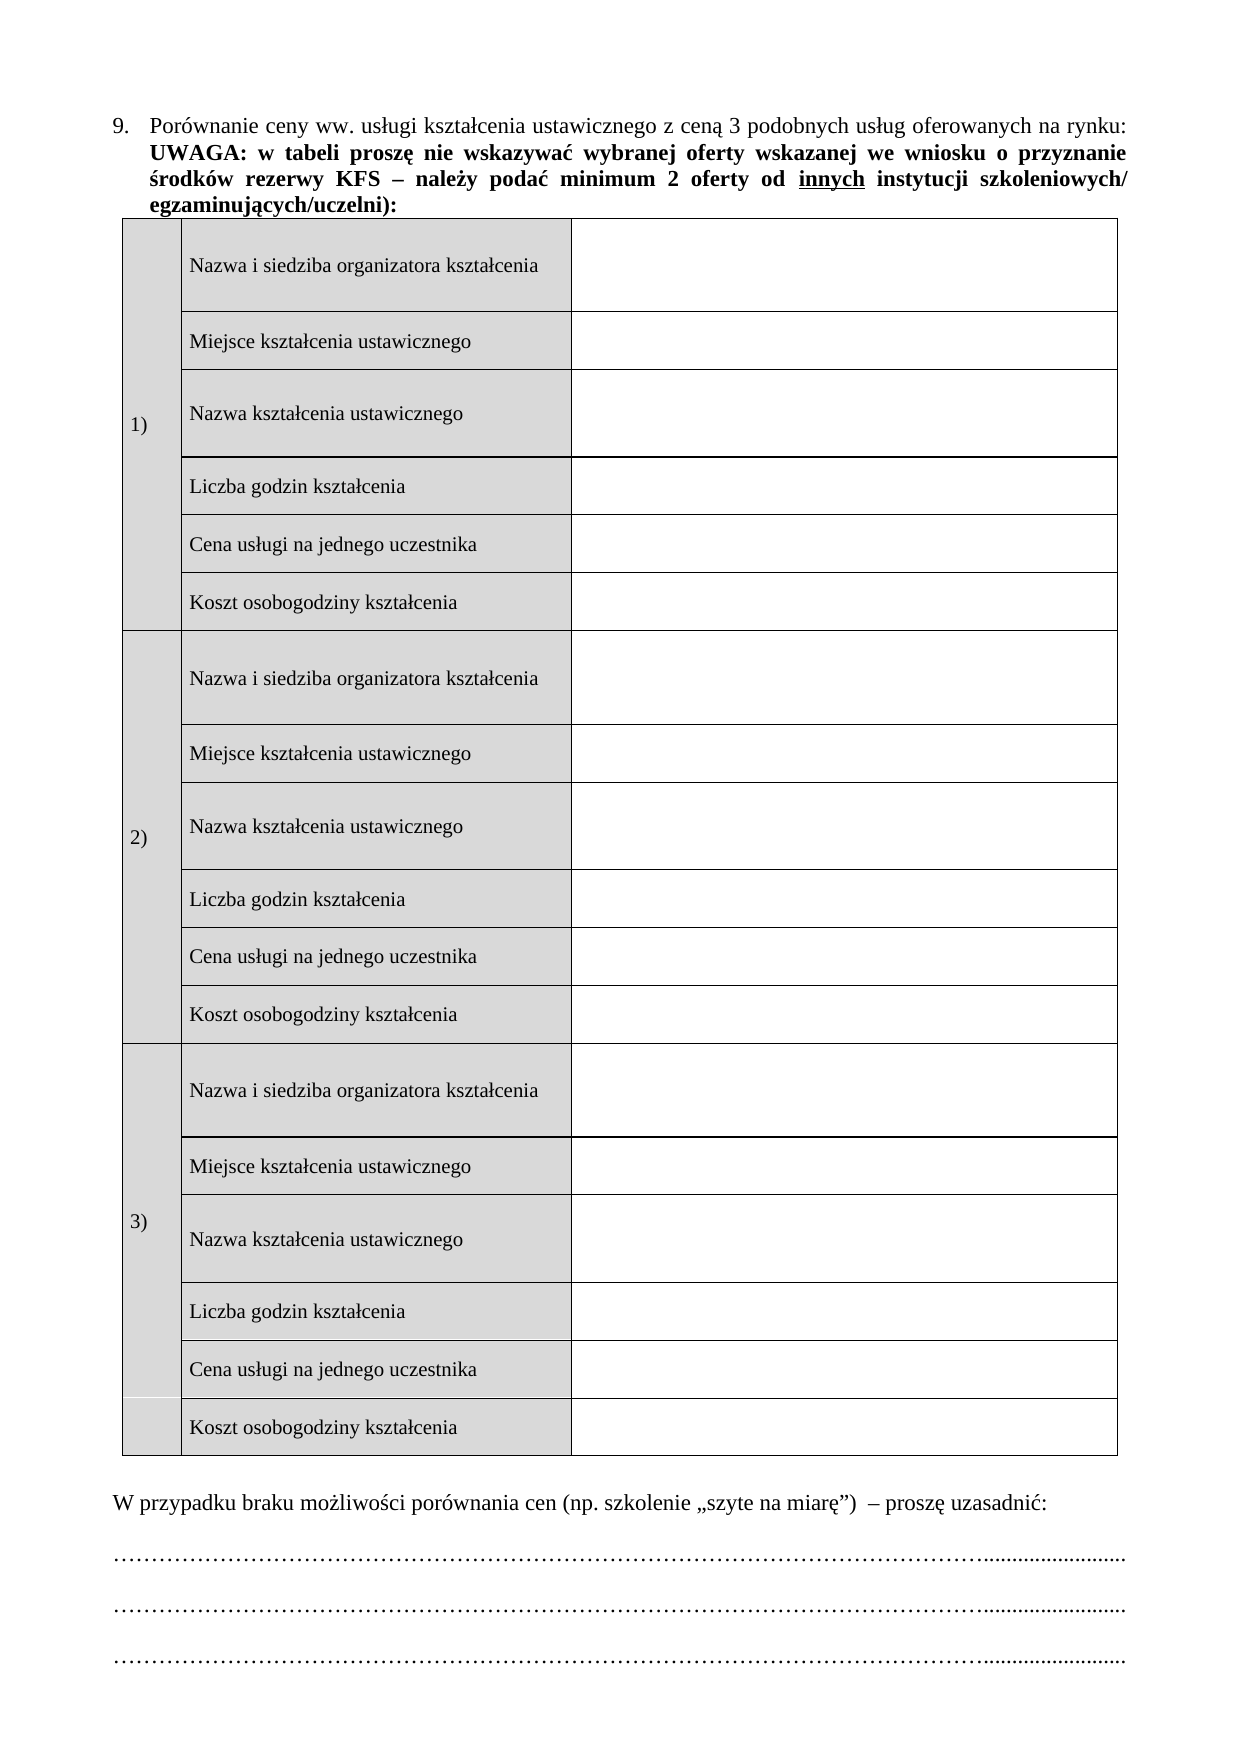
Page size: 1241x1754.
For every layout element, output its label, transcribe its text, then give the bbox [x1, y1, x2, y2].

table_cell Cena usługi na jednego uczestnika [182, 1341, 571, 1397]
table_cell [572, 1044, 1117, 1136]
table_cell Koszt osobogodziny kształcenia [182, 986, 571, 1043]
table_cell [123, 1398, 181, 1455]
table_header Nazwa i siedziba organizatora kształcenia [182, 219, 571, 311]
table_cell [572, 1399, 1117, 1455]
table_cell [572, 515, 1117, 572]
table_cell [572, 1195, 1117, 1282]
table_cell Cena usługi na jednego uczestnika [182, 928, 571, 985]
table_cell Miejsce kształcenia ustawicznego [182, 1138, 571, 1194]
table_cell Liczba godzin kształcenia [182, 1283, 571, 1339]
list W przypadku braku możliwości porównania cen (np. szkolenie „szyte na miarę”) – proszę uzasadnić: [112, 1489, 1128, 1515]
table_header 1) [123, 219, 181, 630]
table_cell [572, 312, 1117, 369]
table_cell 3) [123, 1044, 181, 1397]
table_cell Koszt osobogodziny kształcenia [182, 573, 571, 630]
text ……………………………………………………………………………………………………......................... [112, 1642, 1128, 1668]
table_cell Liczba godzin kształcenia [182, 458, 571, 514]
list Porównanie ceny ww. usługi kształcenia ustawicznego z ceną 3 podobnych usług oferowanych na rynku: UWAGA: w tabeli proszę nie wskazywać wybranej oferty wskazanej we wniosku o przyznanie środków rezerwy KFS – należy podać minimum 2 oferty od innych instytucji szkoleniowych/ egzaminujących/uczelni): [112, 112, 1128, 218]
table_cell [572, 1283, 1117, 1339]
table_cell Miejsce kształcenia ustawicznego [182, 312, 571, 369]
table_cell [572, 458, 1117, 514]
table_cell [572, 1341, 1117, 1397]
table_cell [572, 928, 1117, 985]
table_cell [572, 783, 1117, 869]
table_cell [572, 631, 1117, 724]
text ……………………………………………………………………………………………………......................... [112, 1540, 1128, 1566]
table_cell [572, 573, 1117, 630]
table_cell Nazwa i siedziba organizatora kształcenia [182, 1044, 571, 1136]
table_cell Cena usługi na jednego uczestnika [182, 515, 571, 572]
table_header [572, 219, 1117, 311]
table_cell [572, 870, 1117, 927]
table_cell Miejsce kształcenia ustawicznego [182, 725, 571, 782]
table_cell Koszt osobogodziny kształcenia [182, 1399, 571, 1455]
table_cell [572, 986, 1117, 1043]
text ……………………………………………………………………………………………………......................... [112, 1591, 1128, 1617]
table_cell [572, 725, 1117, 782]
table_cell Nazwa kształcenia ustawicznego [182, 1195, 571, 1282]
table_cell Nazwa i siedziba organizatora kształcenia [182, 631, 571, 724]
table_cell [572, 370, 1117, 456]
table_cell 2) [123, 631, 181, 1043]
table_cell Nazwa kształcenia ustawicznego [182, 783, 571, 869]
table_cell [572, 1138, 1117, 1194]
table_cell Nazwa kształcenia ustawicznego [182, 370, 571, 456]
table_cell Liczba godzin kształcenia [182, 870, 571, 927]
